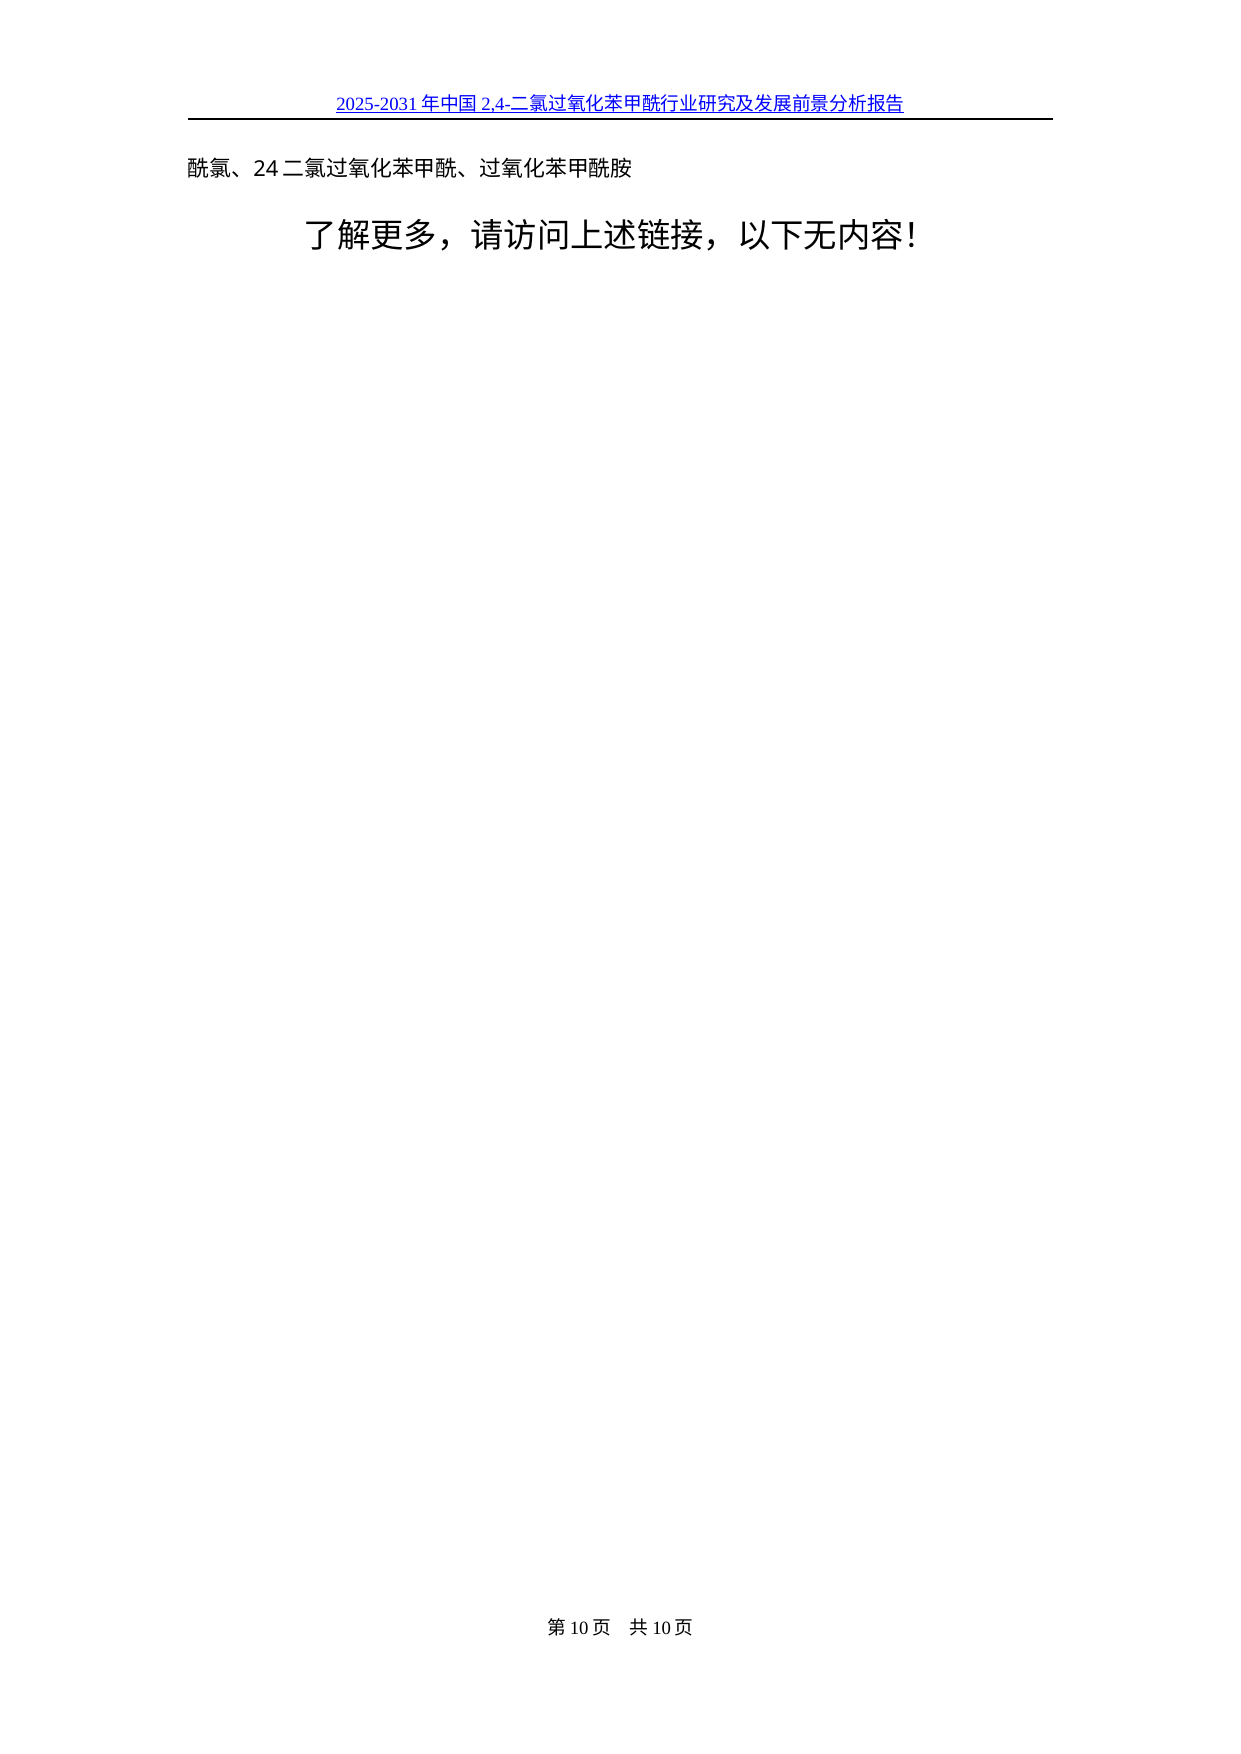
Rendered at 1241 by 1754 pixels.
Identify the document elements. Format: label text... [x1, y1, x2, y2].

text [187, 150, 1053, 183]
title 了解更多，请访问上述链接，以下无内容！ [187, 200, 1053, 265]
